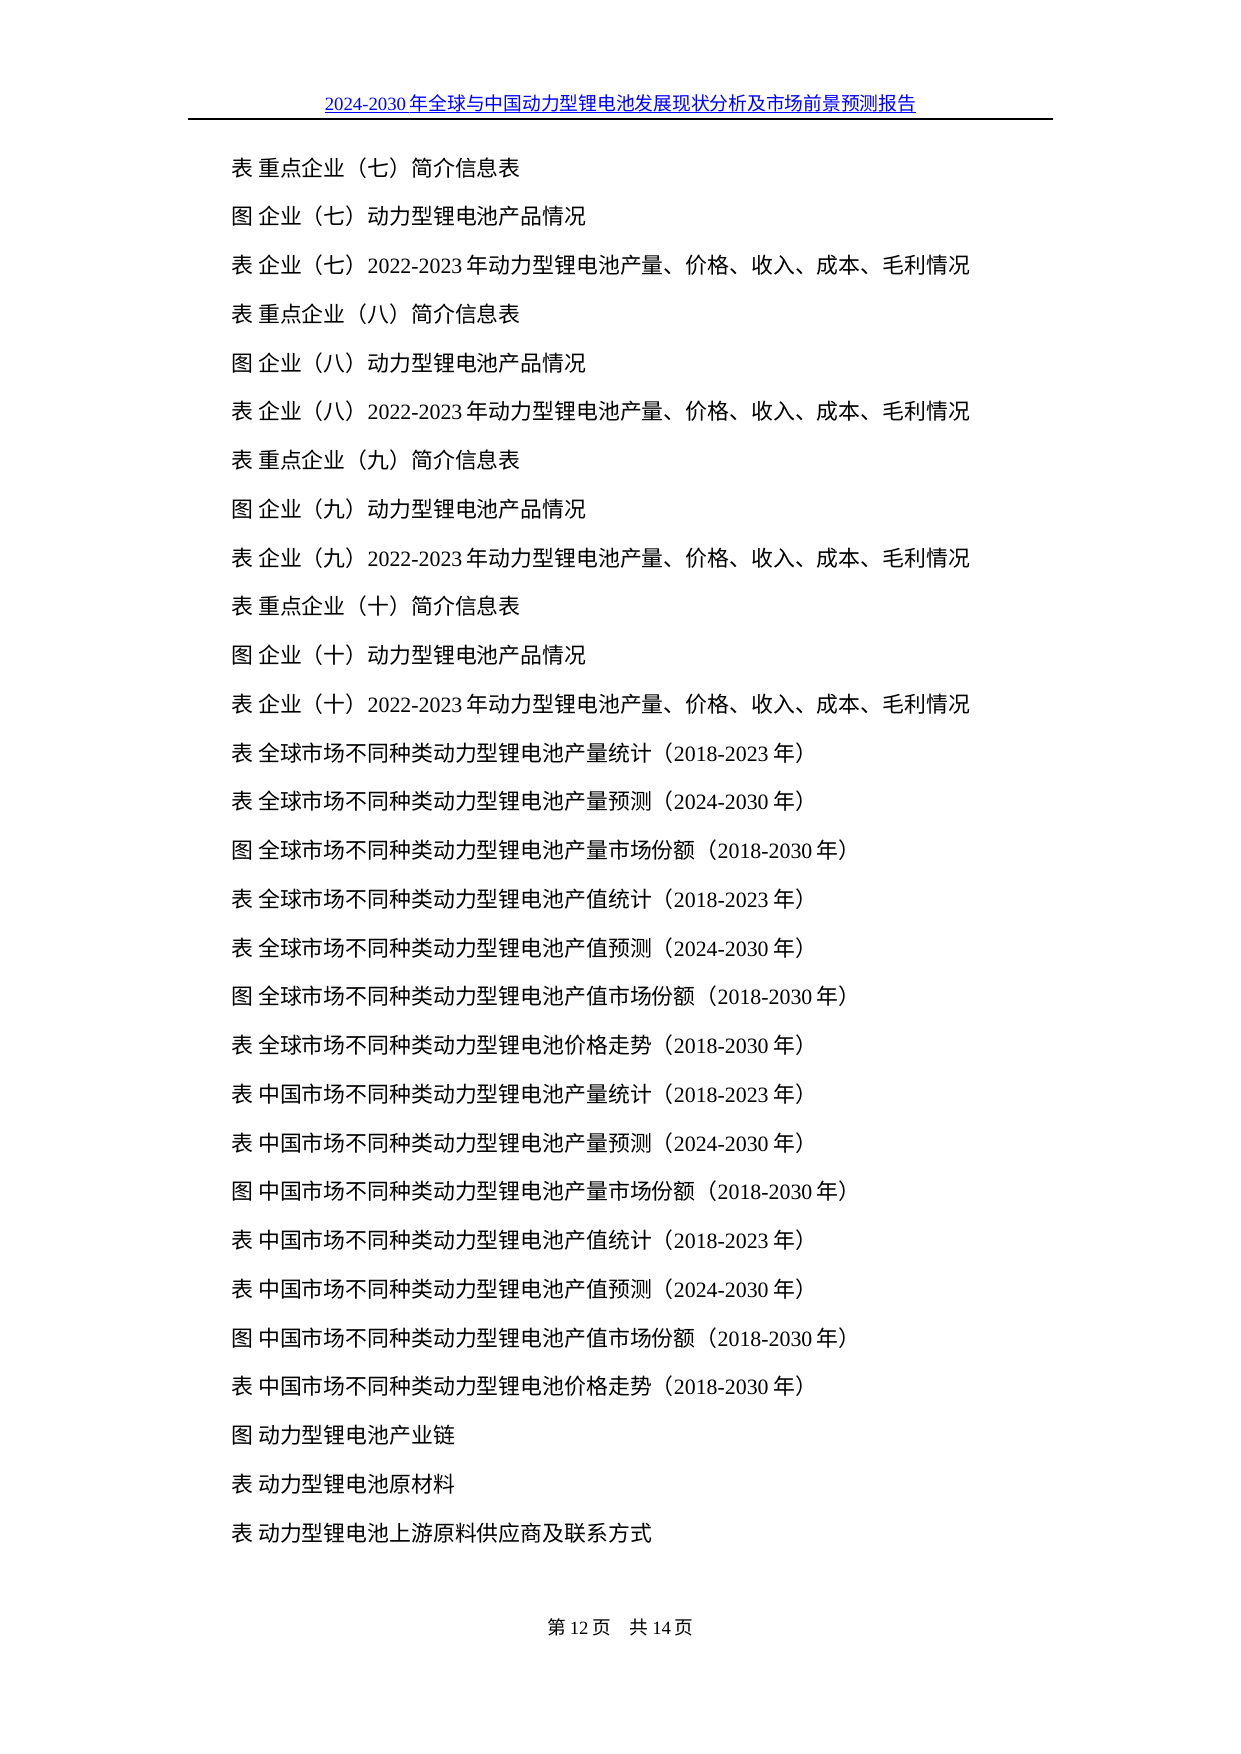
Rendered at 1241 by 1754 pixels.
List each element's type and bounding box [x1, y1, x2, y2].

text [187, 150, 1053, 1548]
